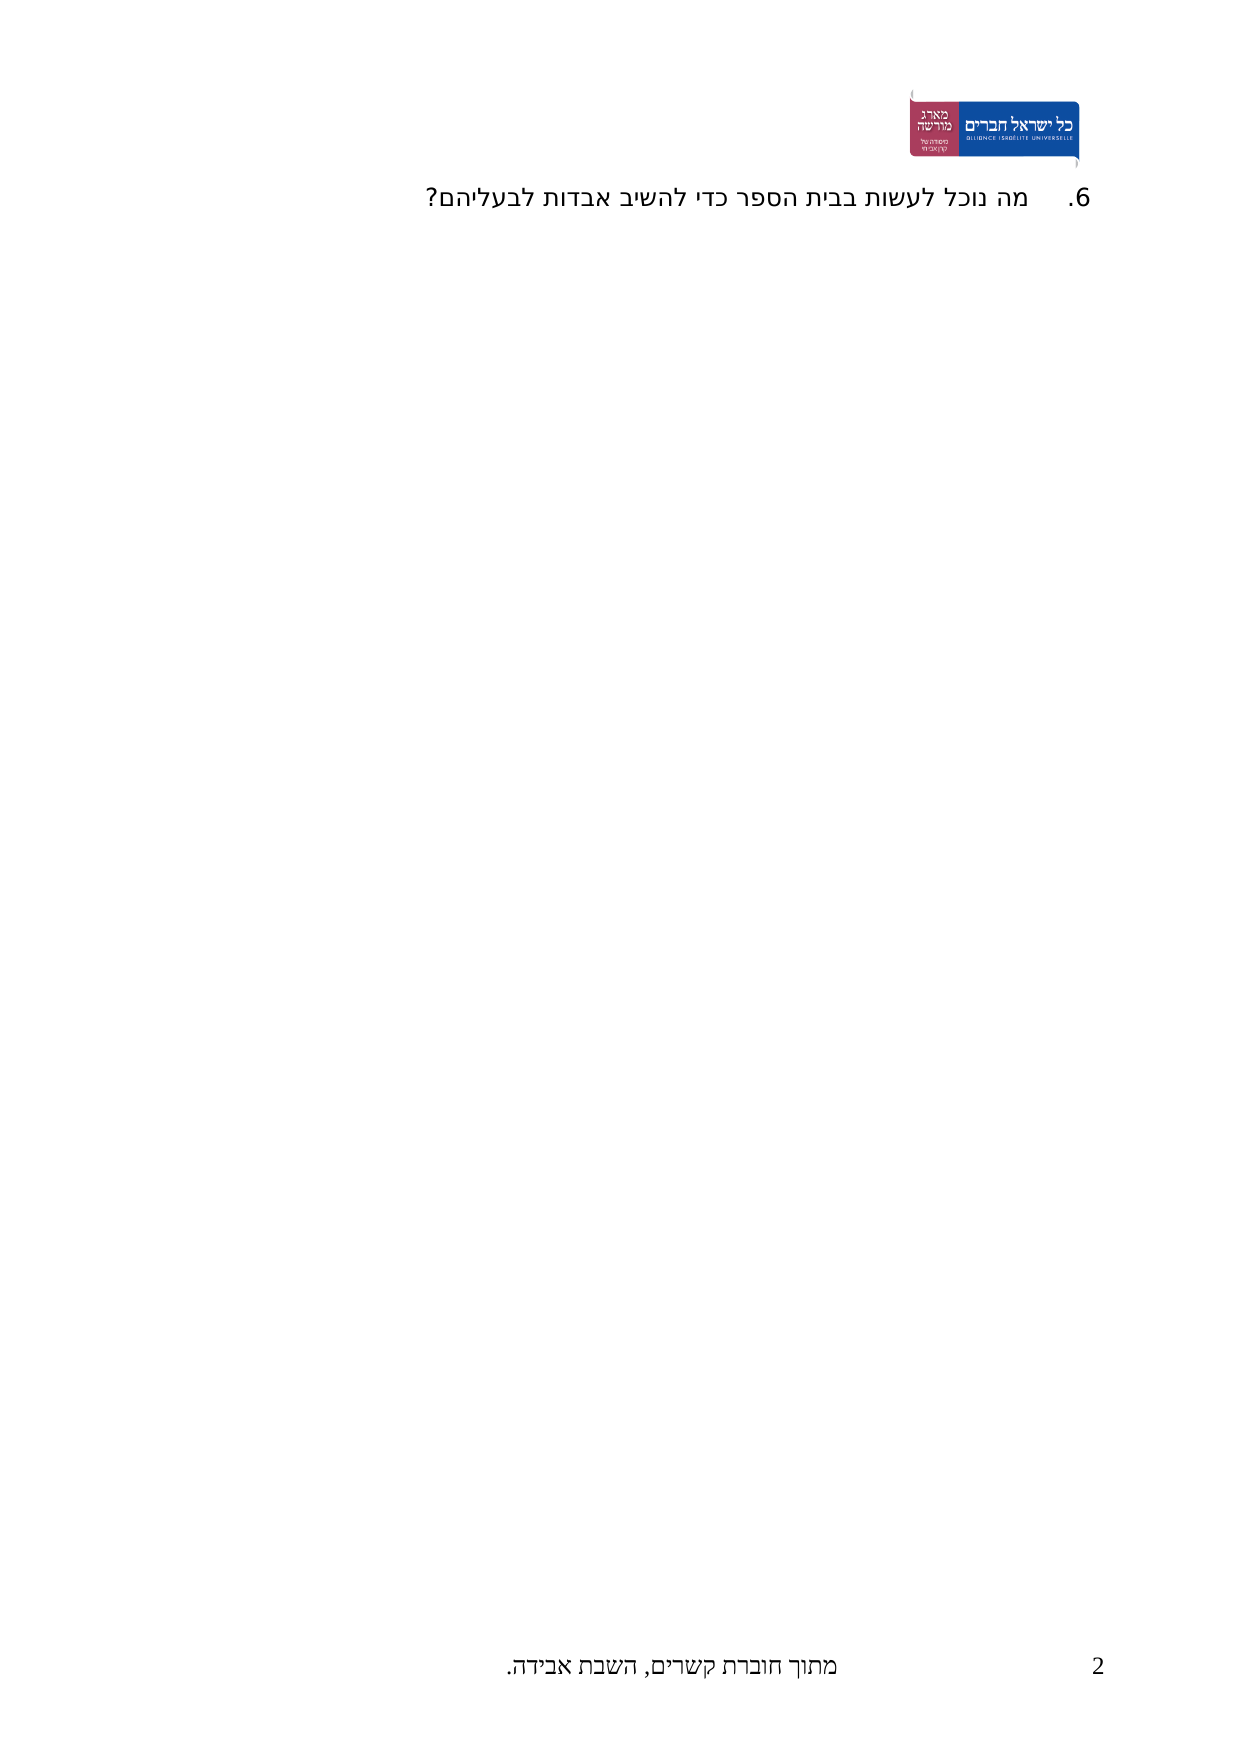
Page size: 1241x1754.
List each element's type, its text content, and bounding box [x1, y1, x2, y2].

list מה נוכל לעשות בבית הספר כדי להשיב אבדות לבעליהם? [124, 184, 1067, 213]
picture [884, 73, 1105, 184]
